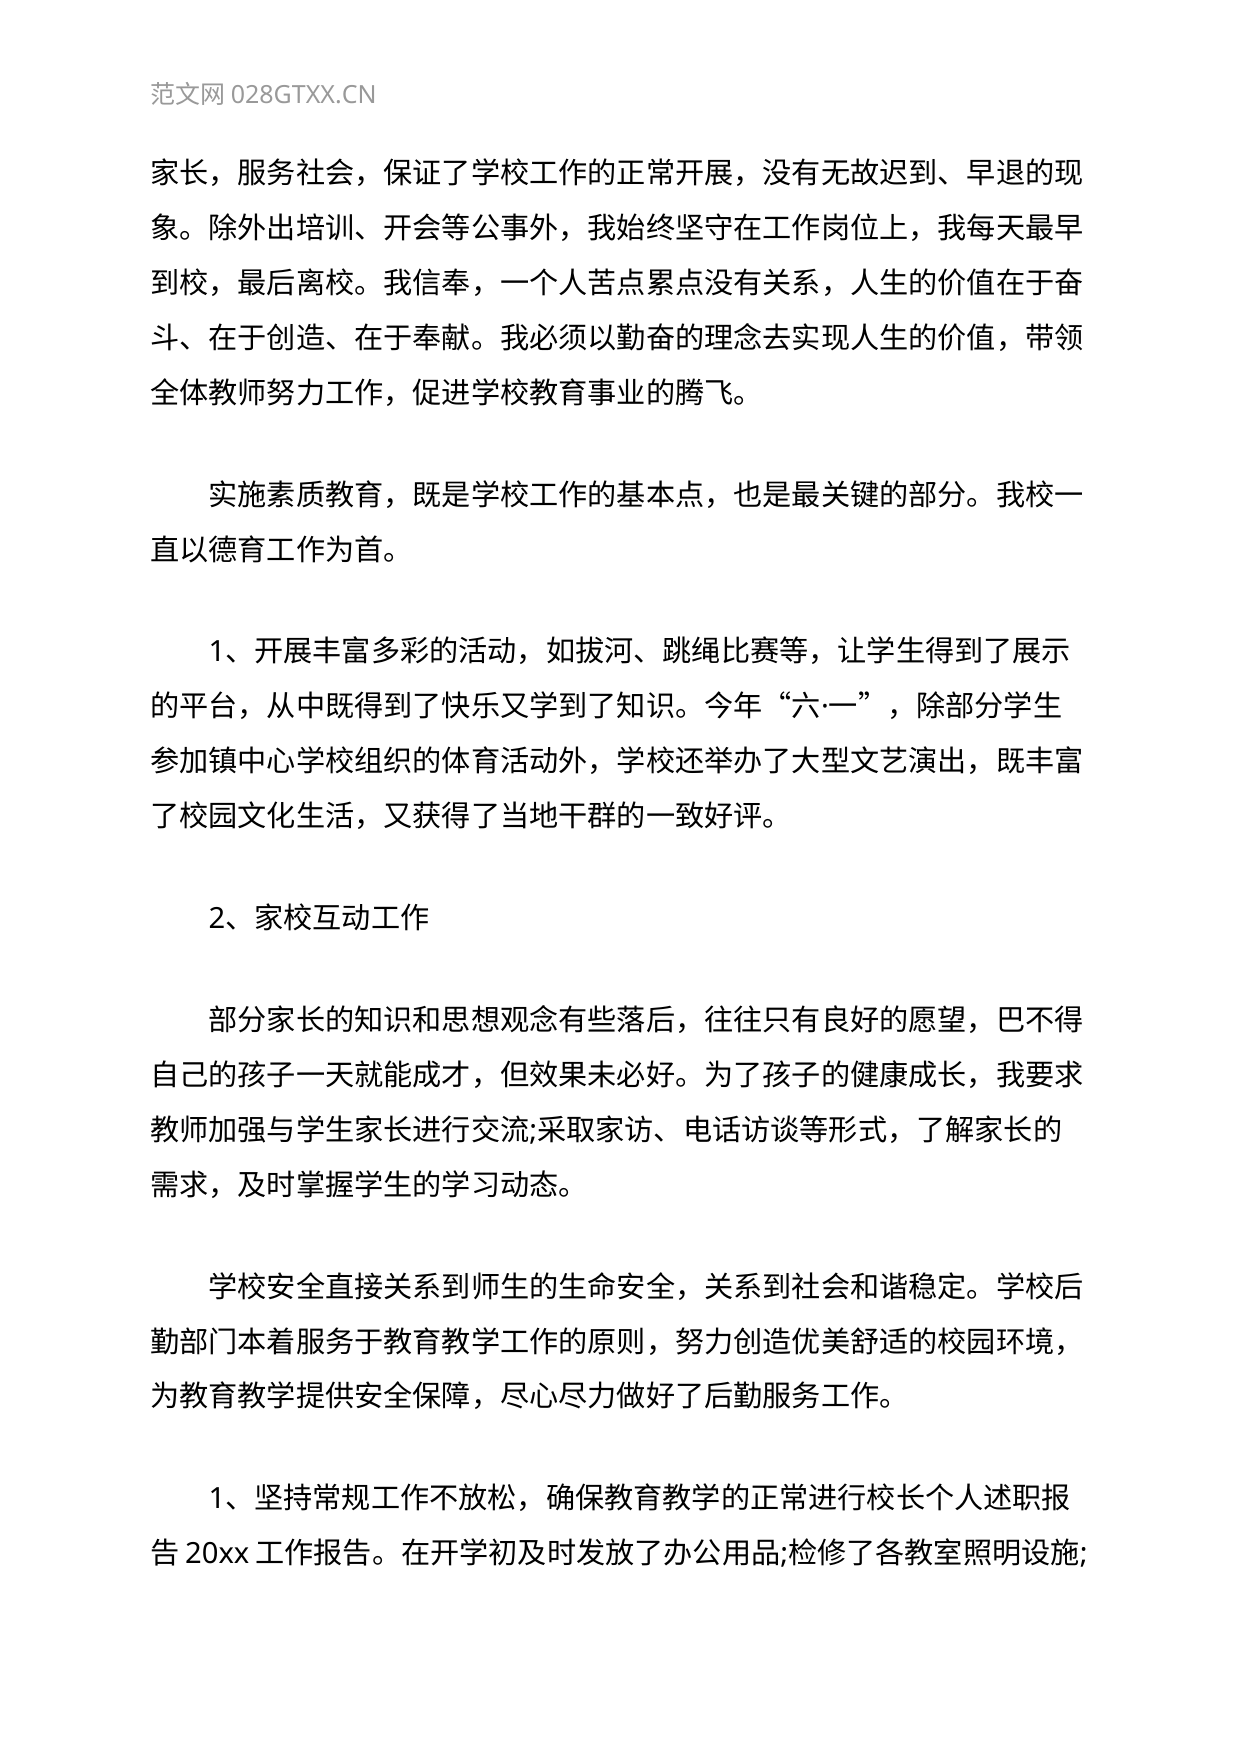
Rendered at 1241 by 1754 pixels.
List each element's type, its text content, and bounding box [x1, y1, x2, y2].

text 学校安全直接关系到师生的生命安全，关系到社会和谐稳定。学校后勤部门本着服务于教育教学工作的原则，努力创造优美舒适的校园环境，为教育教学提供安全保障，尽心尽力做好了后勤服务工作。 [150, 1263, 1090, 1415]
text 实施素质教育，既是学校工作的基本点，也是最关键的部分。我校一直以德育工作为首。 [150, 471, 1090, 568]
text 1、开展丰富多彩的活动，如拔河、跳绳比赛等，让学生得到了展示的平台，从中既得到了快乐又学到了知识。今年“六·一”，除部分学生参加镇中心学校组织的体育活动外，学校还举办了大型文艺演出，既丰富了校园文化生活，又获得了当地干群的一致好评。 [150, 628, 1090, 835]
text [150, 150, 1090, 412]
text 2、家校互动工作 [150, 895, 1090, 937]
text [150, 1475, 1090, 1572]
text 部分家长的知识和思想观念有些落后，往往只有良好的愿望，巴不得自己的孩子一天就能成才，但效果未必好。为了孩子的健康成长，我要求教师加强与学生家长进行交流;采取家访、电话访谈等形式，了解家长的需求，及时掌握学生的学习动态。 [150, 997, 1090, 1204]
